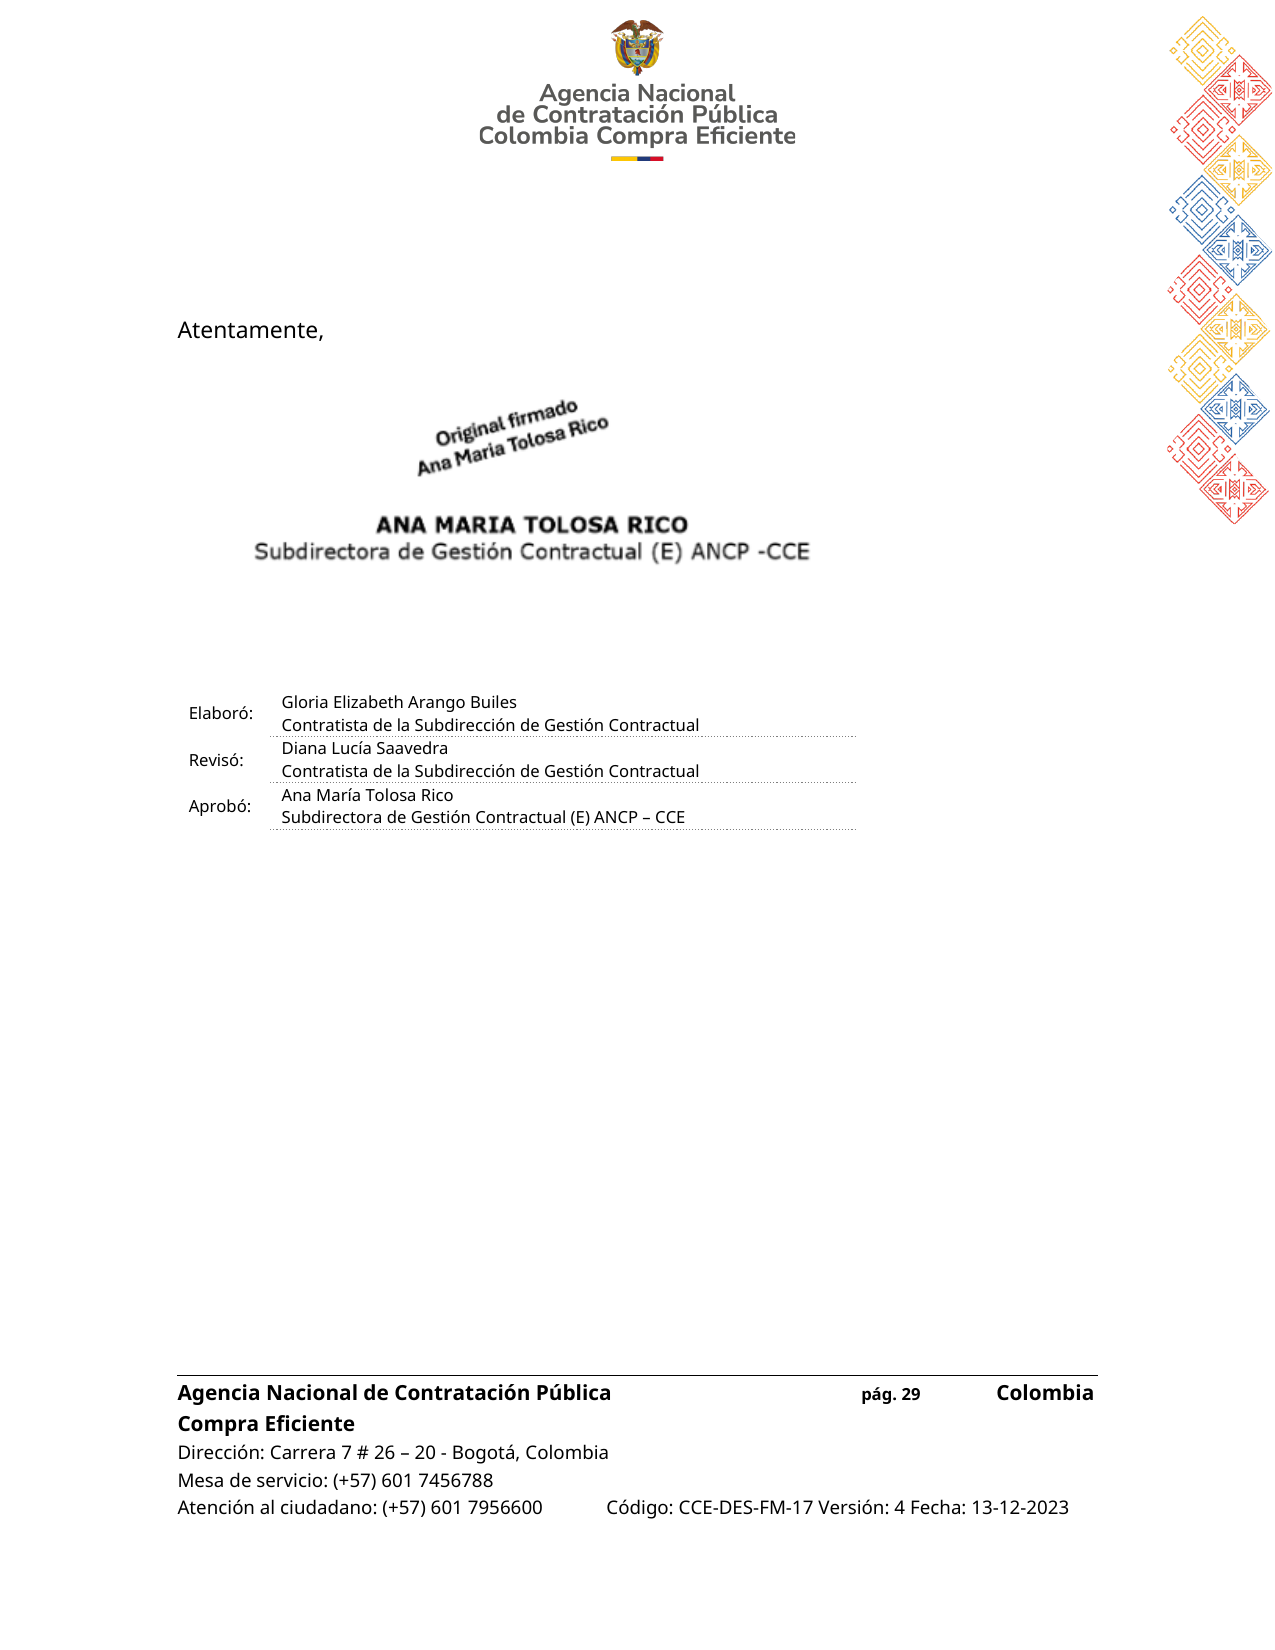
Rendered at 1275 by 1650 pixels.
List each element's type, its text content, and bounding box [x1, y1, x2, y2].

picture [479, 20, 796, 161]
table_header Gloria Elizabeth Arango Builes Contratista de la Subdirección de Gestión Contractual [270, 690, 856, 736]
picture [177, 345, 874, 638]
table_cell Diana Lucía Saavedra Contratista de la Subdirección de Gestión Contractual [270, 736, 856, 782]
table_cell Aprobó: [177, 782, 270, 829]
table_cell Ana María Tolosa Rico Subdirectora de Gestión Contractual (E) ANCP – CCE [270, 782, 856, 829]
text Atentamente, [177, 314, 1098, 345]
picture [1165, 16, 1272, 522]
table_cell Revisó: [177, 736, 270, 782]
table_header Elaboró: [177, 690, 270, 736]
